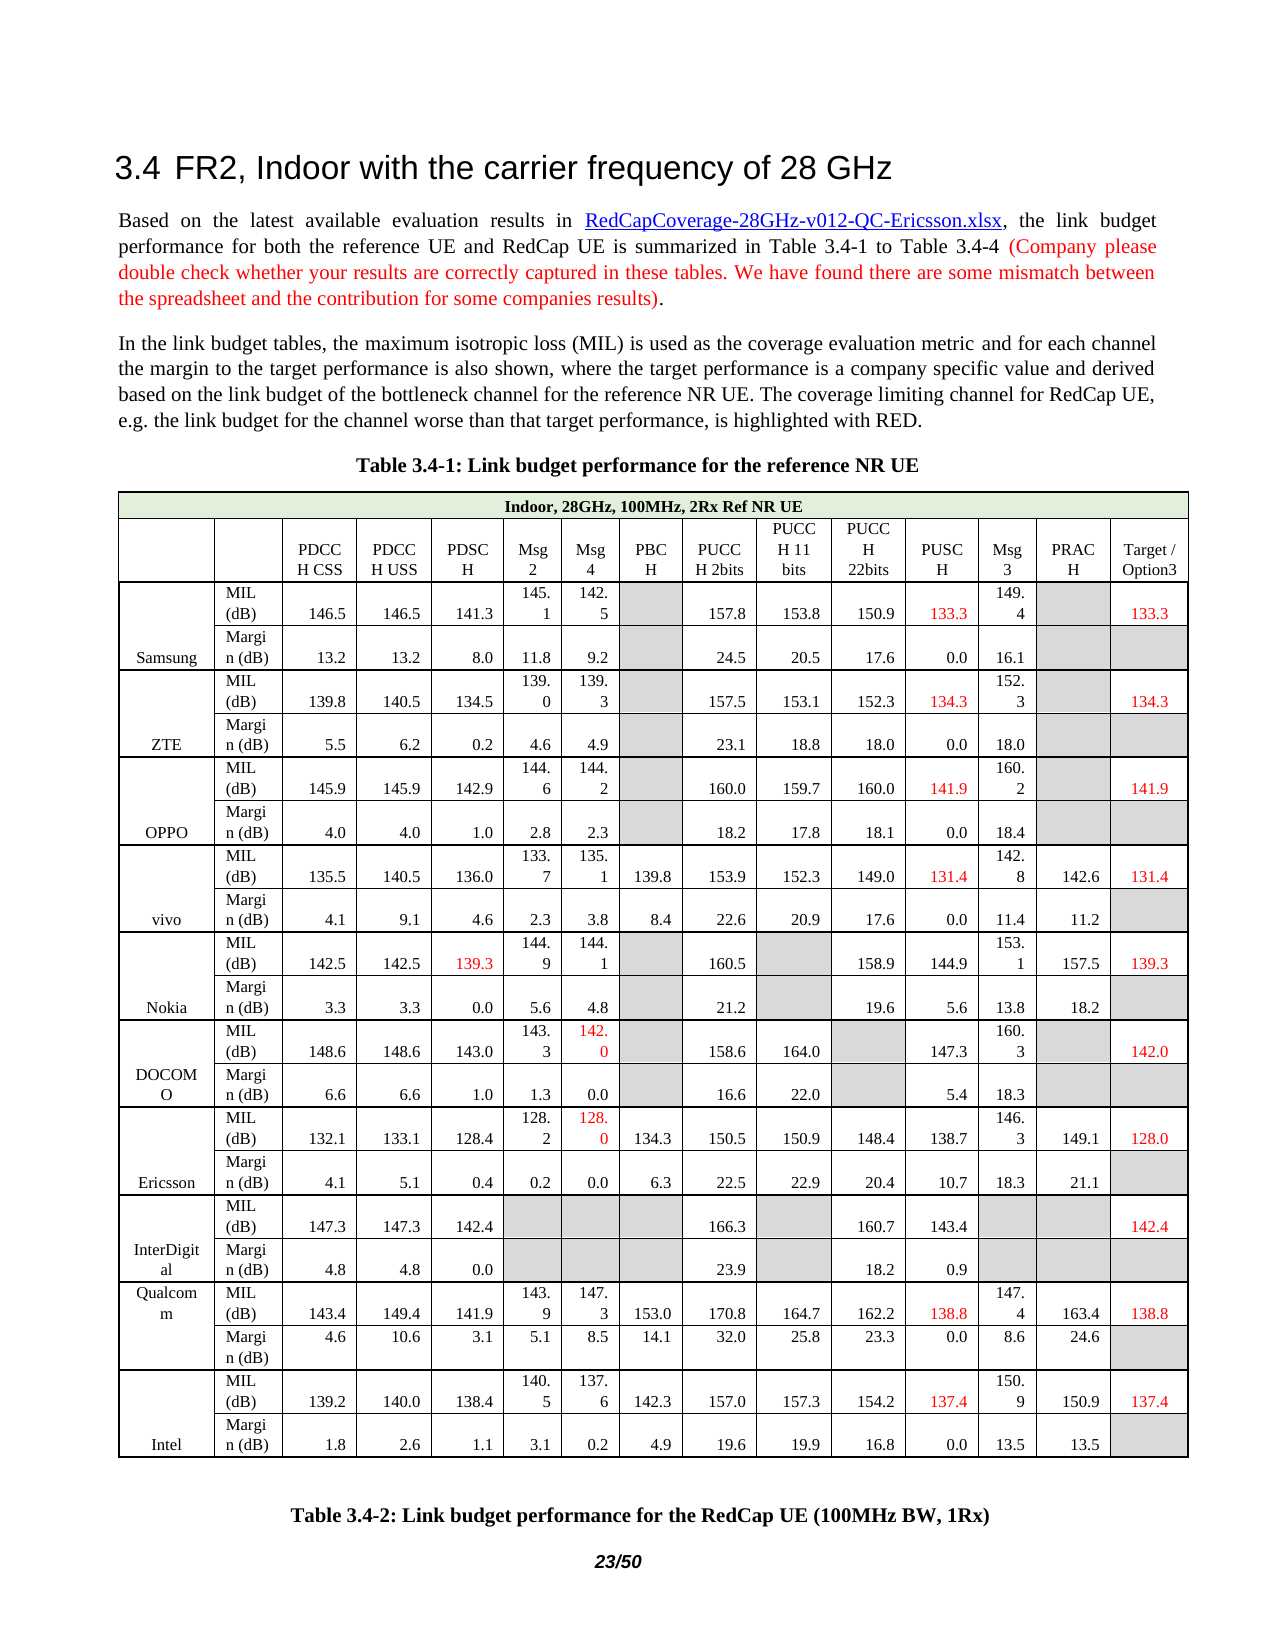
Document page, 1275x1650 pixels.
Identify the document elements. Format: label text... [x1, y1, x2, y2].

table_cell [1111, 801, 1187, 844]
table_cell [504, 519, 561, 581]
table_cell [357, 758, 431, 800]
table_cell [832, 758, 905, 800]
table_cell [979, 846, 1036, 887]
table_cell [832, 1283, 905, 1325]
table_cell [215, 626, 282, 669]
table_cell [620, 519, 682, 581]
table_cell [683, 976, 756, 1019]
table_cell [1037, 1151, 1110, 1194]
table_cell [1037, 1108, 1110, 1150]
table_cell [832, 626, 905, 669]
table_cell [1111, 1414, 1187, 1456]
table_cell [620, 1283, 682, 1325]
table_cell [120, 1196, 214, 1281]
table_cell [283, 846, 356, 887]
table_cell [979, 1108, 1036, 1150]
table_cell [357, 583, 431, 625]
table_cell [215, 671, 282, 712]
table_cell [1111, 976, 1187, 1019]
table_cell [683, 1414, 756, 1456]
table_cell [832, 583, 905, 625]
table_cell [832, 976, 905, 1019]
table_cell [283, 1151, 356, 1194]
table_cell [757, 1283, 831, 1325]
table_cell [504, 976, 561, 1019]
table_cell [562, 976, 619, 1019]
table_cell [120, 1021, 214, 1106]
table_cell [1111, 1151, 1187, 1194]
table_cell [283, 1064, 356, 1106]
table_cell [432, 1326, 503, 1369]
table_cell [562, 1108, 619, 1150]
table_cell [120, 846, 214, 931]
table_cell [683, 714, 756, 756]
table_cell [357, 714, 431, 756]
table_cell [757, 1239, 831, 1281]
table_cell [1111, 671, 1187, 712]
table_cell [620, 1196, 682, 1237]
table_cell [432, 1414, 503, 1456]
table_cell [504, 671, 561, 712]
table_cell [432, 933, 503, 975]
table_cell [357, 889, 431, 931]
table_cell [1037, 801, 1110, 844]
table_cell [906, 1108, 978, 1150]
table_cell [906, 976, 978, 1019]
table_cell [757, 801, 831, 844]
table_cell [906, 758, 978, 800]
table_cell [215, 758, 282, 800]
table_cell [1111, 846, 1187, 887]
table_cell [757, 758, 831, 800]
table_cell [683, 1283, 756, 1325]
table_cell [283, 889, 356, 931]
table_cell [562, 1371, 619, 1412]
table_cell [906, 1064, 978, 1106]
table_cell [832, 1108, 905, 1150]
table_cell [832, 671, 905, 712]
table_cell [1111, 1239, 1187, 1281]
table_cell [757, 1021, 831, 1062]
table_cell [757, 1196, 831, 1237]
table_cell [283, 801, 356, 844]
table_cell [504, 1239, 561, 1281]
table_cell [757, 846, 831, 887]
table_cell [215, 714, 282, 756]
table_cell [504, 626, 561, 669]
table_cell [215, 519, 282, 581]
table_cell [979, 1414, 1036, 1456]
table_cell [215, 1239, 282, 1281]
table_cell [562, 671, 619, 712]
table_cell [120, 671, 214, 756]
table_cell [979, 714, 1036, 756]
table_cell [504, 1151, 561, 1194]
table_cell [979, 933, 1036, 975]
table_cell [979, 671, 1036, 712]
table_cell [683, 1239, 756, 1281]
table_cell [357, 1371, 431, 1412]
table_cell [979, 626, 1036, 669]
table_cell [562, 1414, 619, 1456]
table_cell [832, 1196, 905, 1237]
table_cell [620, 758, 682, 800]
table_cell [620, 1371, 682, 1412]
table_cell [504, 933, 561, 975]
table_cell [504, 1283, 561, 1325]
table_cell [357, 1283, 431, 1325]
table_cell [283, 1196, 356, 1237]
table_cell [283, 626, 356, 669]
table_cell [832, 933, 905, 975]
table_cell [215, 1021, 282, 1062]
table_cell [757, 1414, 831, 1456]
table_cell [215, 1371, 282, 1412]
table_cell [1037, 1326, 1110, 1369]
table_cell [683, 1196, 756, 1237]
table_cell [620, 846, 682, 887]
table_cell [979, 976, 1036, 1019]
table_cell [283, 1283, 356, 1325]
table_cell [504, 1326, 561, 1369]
text Based on the latest available evaluation results in RedCapCoverage-28GHz-v012-QC-Ericsson.xlsx, the link budget performance for both the reference UE and RedCap UE is summarized in Table 3.4-1 to Table 3.4-4 (Company please double check whether your results are correctly captured in these tables. We have found there are some mismatch between the spreadsheet and the contribution for some companies results). [118, 208, 1157, 310]
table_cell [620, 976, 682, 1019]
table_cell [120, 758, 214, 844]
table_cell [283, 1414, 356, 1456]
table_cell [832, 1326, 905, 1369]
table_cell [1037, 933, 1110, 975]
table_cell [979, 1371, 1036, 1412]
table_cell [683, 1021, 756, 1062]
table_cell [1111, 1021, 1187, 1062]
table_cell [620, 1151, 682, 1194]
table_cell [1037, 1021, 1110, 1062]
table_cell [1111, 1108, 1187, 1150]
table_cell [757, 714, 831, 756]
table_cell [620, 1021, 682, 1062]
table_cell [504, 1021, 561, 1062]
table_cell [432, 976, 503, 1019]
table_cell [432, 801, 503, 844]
text Table 3.4-1: Link budget performance for the reference NR UE [118, 453, 1157, 477]
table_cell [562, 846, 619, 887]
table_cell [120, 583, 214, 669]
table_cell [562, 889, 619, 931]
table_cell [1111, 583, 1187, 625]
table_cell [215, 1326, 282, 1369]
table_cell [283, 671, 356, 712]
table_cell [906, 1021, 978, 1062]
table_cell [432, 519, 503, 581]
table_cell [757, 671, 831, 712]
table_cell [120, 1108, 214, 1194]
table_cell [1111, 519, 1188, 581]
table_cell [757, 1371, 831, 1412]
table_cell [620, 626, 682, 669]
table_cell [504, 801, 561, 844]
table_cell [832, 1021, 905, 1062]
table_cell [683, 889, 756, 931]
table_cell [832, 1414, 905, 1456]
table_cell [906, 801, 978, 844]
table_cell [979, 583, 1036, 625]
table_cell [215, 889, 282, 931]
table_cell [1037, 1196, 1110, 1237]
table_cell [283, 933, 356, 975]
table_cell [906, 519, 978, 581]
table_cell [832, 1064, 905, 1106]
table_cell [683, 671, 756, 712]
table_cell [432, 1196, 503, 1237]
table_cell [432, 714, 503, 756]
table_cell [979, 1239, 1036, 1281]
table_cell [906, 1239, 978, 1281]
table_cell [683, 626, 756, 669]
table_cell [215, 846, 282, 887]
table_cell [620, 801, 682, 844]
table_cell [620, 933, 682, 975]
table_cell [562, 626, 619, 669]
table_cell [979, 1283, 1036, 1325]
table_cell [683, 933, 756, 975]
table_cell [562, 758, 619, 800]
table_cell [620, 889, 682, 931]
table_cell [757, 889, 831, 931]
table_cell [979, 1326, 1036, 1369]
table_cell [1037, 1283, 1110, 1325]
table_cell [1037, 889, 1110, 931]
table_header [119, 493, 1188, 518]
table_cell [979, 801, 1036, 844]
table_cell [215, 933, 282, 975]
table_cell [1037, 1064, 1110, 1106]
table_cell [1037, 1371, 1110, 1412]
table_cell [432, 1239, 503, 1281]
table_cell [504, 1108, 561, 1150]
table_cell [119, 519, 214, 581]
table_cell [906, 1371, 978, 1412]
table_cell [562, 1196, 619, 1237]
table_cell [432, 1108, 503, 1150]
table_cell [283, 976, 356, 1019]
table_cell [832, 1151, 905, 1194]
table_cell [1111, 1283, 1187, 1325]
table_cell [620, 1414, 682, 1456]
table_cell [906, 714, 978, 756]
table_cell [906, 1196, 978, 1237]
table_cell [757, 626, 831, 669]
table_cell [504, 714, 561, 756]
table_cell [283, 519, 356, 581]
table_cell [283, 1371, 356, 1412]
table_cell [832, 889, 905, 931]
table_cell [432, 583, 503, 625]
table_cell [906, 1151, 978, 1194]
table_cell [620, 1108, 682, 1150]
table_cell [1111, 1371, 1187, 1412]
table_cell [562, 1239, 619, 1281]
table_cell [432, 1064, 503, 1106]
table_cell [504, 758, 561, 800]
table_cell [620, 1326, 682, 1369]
text Table 3.4-2: Link budget performance for the RedCap UE (100MHz BW, 1Rx) [118, 1503, 1157, 1527]
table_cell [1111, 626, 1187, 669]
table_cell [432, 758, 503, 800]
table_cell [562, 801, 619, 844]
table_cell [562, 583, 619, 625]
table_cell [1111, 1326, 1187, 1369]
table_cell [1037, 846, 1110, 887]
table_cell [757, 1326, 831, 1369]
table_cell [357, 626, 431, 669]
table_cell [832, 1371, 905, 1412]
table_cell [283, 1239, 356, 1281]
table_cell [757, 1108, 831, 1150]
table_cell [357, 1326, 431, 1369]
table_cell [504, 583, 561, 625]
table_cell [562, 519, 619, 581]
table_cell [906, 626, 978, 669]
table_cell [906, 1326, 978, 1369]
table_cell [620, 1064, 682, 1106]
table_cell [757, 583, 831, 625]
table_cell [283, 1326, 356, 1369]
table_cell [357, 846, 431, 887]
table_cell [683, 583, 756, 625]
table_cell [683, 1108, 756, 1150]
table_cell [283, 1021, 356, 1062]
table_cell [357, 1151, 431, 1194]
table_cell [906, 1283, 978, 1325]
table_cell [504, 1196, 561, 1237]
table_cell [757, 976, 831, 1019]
text In the link budget tables, the maximum isotropic loss (MIL) is used as the coverage evaluation metric and for each channel the margin to the target performance is also shown, where the target performance is a company specific value and derived based on the link budget of the bottleneck channel for the reference NR UE. The coverage limiting channel for RedCap UE, e.g. the link budget for the channel worse than that target performance, is highlighted with RED. [118, 330, 1157, 432]
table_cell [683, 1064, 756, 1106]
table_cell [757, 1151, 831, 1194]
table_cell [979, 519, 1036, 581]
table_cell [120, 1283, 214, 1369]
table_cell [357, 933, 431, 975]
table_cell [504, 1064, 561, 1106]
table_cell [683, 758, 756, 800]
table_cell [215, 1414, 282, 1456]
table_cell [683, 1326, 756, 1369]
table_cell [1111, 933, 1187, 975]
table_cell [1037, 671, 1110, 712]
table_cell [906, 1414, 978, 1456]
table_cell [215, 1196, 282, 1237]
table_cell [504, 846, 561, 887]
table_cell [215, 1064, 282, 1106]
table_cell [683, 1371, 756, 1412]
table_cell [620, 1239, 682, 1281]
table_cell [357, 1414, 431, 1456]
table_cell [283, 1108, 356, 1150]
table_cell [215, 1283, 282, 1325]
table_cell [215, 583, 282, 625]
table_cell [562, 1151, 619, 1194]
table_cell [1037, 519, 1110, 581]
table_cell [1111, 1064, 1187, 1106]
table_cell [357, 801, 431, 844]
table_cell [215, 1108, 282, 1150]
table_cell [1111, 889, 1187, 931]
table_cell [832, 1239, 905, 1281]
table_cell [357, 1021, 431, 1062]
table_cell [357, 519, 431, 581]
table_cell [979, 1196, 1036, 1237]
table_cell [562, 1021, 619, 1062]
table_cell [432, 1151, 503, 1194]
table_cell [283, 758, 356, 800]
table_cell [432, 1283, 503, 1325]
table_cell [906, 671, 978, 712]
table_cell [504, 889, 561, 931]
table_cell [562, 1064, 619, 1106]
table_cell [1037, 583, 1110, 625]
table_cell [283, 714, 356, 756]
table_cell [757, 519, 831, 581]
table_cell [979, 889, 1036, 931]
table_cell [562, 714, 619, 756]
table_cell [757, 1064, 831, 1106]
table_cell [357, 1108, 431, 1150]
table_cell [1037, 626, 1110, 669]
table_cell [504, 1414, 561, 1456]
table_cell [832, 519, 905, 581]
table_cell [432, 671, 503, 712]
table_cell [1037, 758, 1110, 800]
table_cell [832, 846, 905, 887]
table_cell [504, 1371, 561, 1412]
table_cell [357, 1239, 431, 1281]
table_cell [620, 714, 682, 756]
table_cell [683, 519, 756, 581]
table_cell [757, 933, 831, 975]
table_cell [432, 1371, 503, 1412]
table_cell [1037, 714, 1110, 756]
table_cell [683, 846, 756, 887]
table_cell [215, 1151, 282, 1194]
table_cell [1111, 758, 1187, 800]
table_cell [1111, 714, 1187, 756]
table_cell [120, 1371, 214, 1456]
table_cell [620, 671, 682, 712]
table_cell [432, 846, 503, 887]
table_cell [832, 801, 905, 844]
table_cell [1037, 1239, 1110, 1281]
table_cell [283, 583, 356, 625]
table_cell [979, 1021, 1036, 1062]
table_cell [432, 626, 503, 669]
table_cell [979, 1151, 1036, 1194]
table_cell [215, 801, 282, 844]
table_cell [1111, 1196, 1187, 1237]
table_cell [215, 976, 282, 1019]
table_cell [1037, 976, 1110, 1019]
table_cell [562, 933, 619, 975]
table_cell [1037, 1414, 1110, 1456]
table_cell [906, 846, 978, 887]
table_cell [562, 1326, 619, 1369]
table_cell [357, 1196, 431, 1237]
subtitle FR2, Indoor with the carrier frequency of 28 GHz [114, 148, 1157, 186]
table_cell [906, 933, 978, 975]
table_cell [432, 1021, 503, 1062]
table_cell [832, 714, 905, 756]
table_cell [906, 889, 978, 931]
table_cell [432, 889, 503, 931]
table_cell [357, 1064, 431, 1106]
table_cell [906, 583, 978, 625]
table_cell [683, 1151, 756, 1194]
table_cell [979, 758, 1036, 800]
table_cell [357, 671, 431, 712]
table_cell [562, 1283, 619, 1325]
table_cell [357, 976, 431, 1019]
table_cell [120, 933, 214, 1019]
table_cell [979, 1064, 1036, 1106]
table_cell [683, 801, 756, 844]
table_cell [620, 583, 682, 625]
